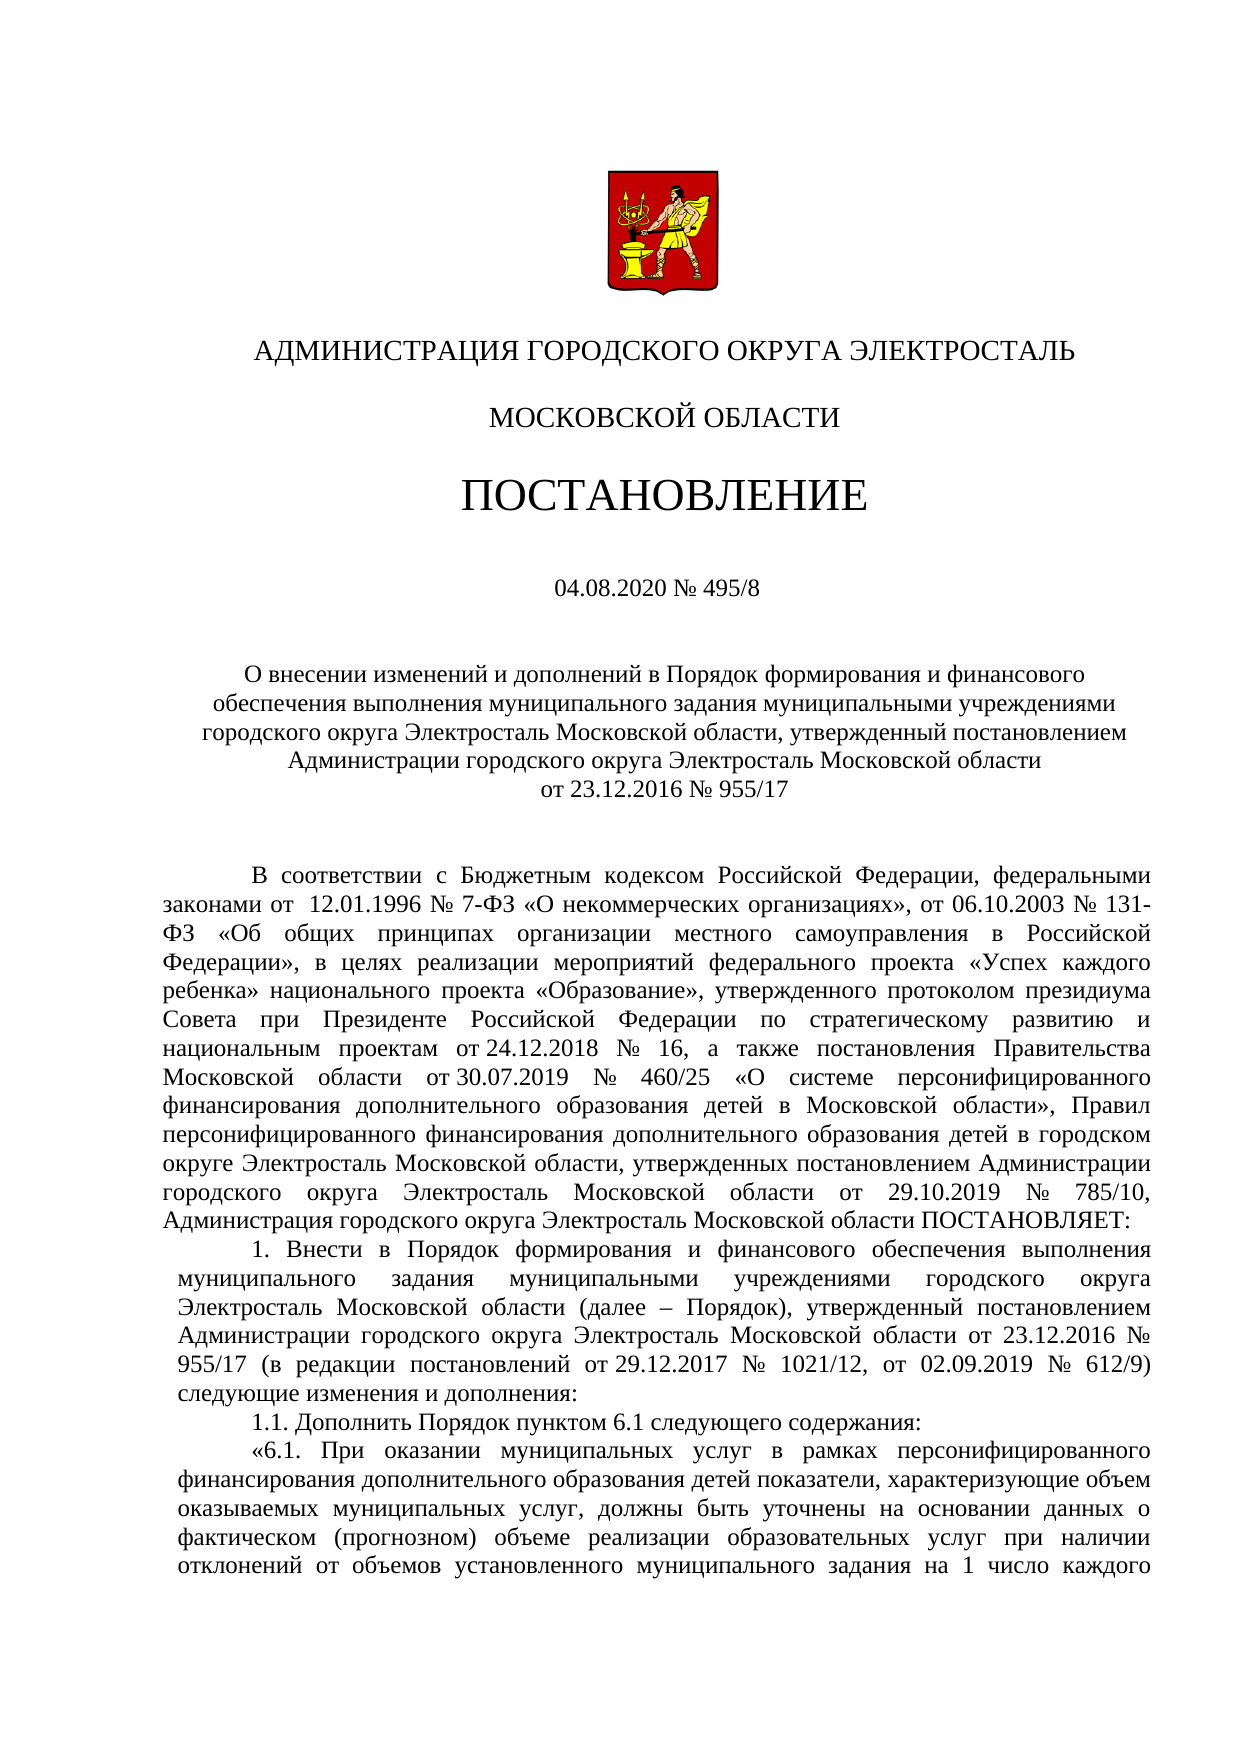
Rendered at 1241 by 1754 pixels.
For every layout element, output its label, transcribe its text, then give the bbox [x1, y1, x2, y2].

text ПОСТАНОВЛЕНИЕ [177, 468, 1152, 520]
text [177, 1436, 1152, 1579]
text АДМИНИСТРАЦИЯ ГОРОДСКОГО ОКРУГА ЭЛЕКТРОСТАЛЬ [177, 333, 1152, 367]
text МОСКОВСКОЙ ОБЛАСТИ [177, 401, 1152, 434]
text 1. Внести в Порядок формирования и финансового обеспечения выполнения муниципального задания муниципальными учреждениями городского округа Электросталь Московской области (далее – Порядок), утвержденный постановлением Администрации городского округа Электросталь Московской области от 23.12.2016 № 955/17 (в редакции постановлений от 29.12.2017 № 1021/12, от 02.09.2019 № 612/9) следующие изменения и дополнения: [177, 1234, 1152, 1407]
text В соответствии с Бюджетным кодексом Российской Федерации, федеральными законами от 12.01.1996 № 7-ФЗ «О некоммерческих организациях», от 06.10.2003 № 131-ФЗ «Об общих принципах организации местного самоуправления в Российской Федерации», в целях реализации мероприятий федерального проекта «Успех каждого ребенка» национального проекта «Образование», утвержденного протоколом президиума Совета при Президенте Российской Федерации по стратегическому развитию и национальным проектам от 24.12.2018 № 16, а также постановления Правительства Московской области от 30.07.2019 № 460/25 «О системе персонифицированного финансирования дополнительного образования детей в Московской области», Правил персонифицированного финансирования дополнительного образования детей в городском округе Электросталь Московской области, утвержденных постановлением Администрации городского округа Электросталь Московской области от 29.10.2019 № 785/10, Администрация городского округа Электросталь Московской области ПОСТАНОВЛЯЕТ: [162, 861, 1152, 1234]
text 1.1. Дополнить Порядок пунктом 6.1 следующего содержания: [177, 1407, 1152, 1436]
picture [597, 162, 732, 300]
text О внесении изменений и дополнений в Порядок формирования и финансового обеспечения выполнения муниципального задания муниципальными учреждениями городского округа Электросталь Московской области, утвержденный постановлением Администрации городского округа Электросталь Московской области [177, 659, 1152, 774]
text 04.08.2020 № 495/8 [162, 573, 1152, 602]
text от 23.12.2016 № 955/17 [177, 774, 1152, 803]
